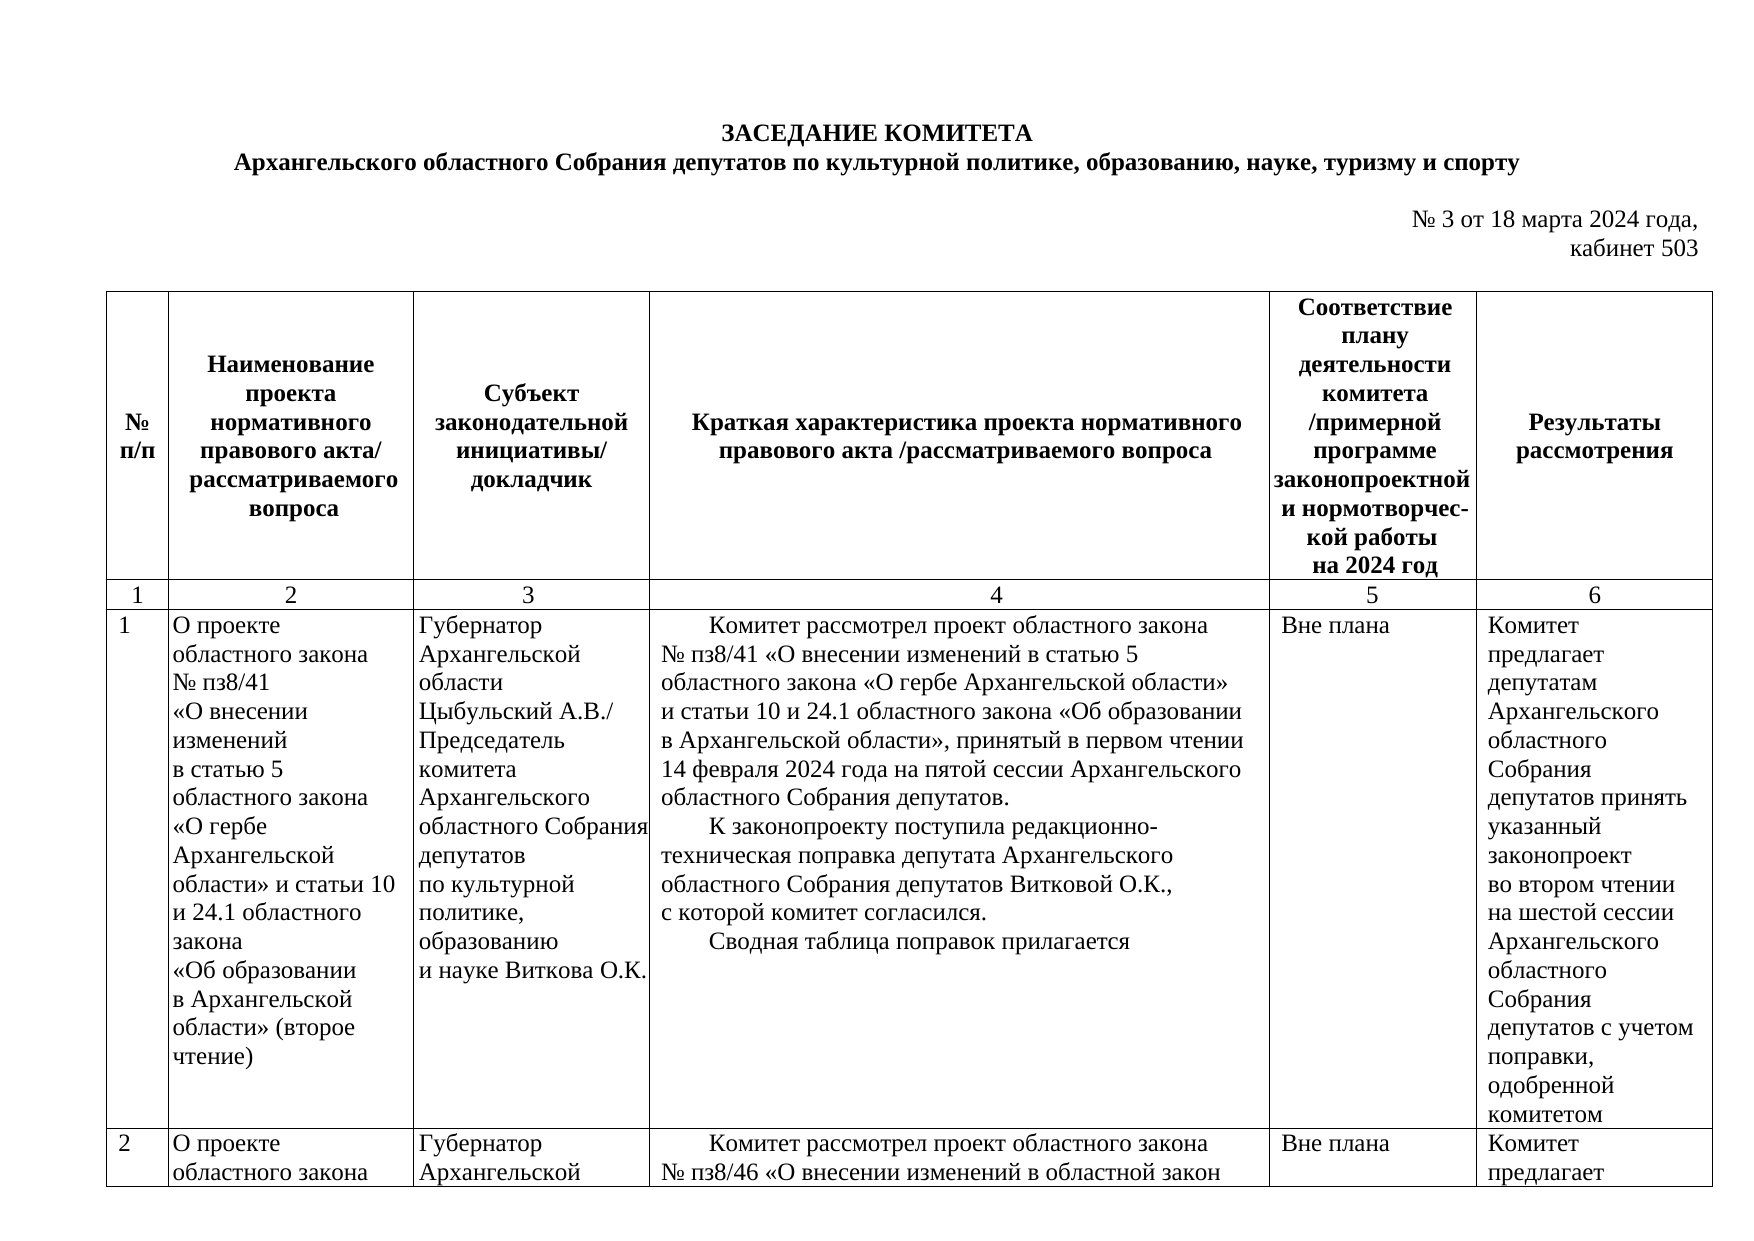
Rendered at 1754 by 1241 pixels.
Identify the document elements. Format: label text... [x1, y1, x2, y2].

table_cell О проекте областного закона № пз8/41 «О внесении изменений в статью 5 областного закона «О гербе Архангельской области» и статьи 10 и 24.1 областного закона «Об образовании в Архангельской области» (второе чтение) [169, 610, 413, 1127]
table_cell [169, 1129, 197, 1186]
table_cell Комитет рассмотрел проект областного закона № пз8/41 «О внесении изменений в статью 5 областного закона «О гербе Архангельской области» и статьи 10 и 24.1 областного закона «Об образовании в Архангельской области», принятый в первом чтении 14 февраля 2024 года на пятой сессии Архангельского областного Собрания депутатов. К законопроекту поступила редакционно-техническая поправка депутата Архангельского областного Собрания депутатов Витковой О.К., с которой комитет согласился. Сводная таблица поправок прилагается [650, 610, 1269, 1127]
table_cell 2 [169, 580, 413, 609]
table_header Наименование проекта нормативного правового акта/ рассматриваемого вопроса [169, 292, 413, 579]
table_header Субъект законодательной инициативы/ докладчик [414, 292, 649, 579]
table_cell 2 [107, 1129, 168, 1186]
table_cell 4 [650, 580, 1269, 609]
table_header Краткая характеристика проекта нормативного правового акта /рассматриваемого вопроса [650, 292, 1269, 579]
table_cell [1477, 1129, 1712, 1186]
table_cell Вне плана [1270, 610, 1476, 1127]
table_cell 3 [414, 580, 649, 609]
table_header Соответствие плану деятельности комитета/примерной программе законопроектной и нормотворчес-кой работы на 2024 год [1270, 292, 1476, 579]
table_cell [414, 1129, 649, 1186]
text кабинет 503 [118, 233, 1698, 262]
table_cell 6 [1477, 580, 1712, 609]
table_cell Вне плана [1270, 1129, 1476, 1186]
table_header № п/п [107, 292, 168, 579]
table_cell 1 [107, 610, 168, 1127]
text Архангельского областного Собрания депутатов по культурной политике, образованию, науке, туризму и спорту [118, 147, 1636, 176]
table_cell 1 [107, 580, 168, 609]
text № 3 от 18 марта 2024 года, [118, 204, 1698, 233]
table_cell 5 [1270, 580, 1476, 609]
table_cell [650, 1129, 1269, 1186]
table_header Результаты рассмотрения [1477, 292, 1712, 579]
text ЗАСЕДАНИЕ КОМИТЕТА [118, 118, 1636, 147]
